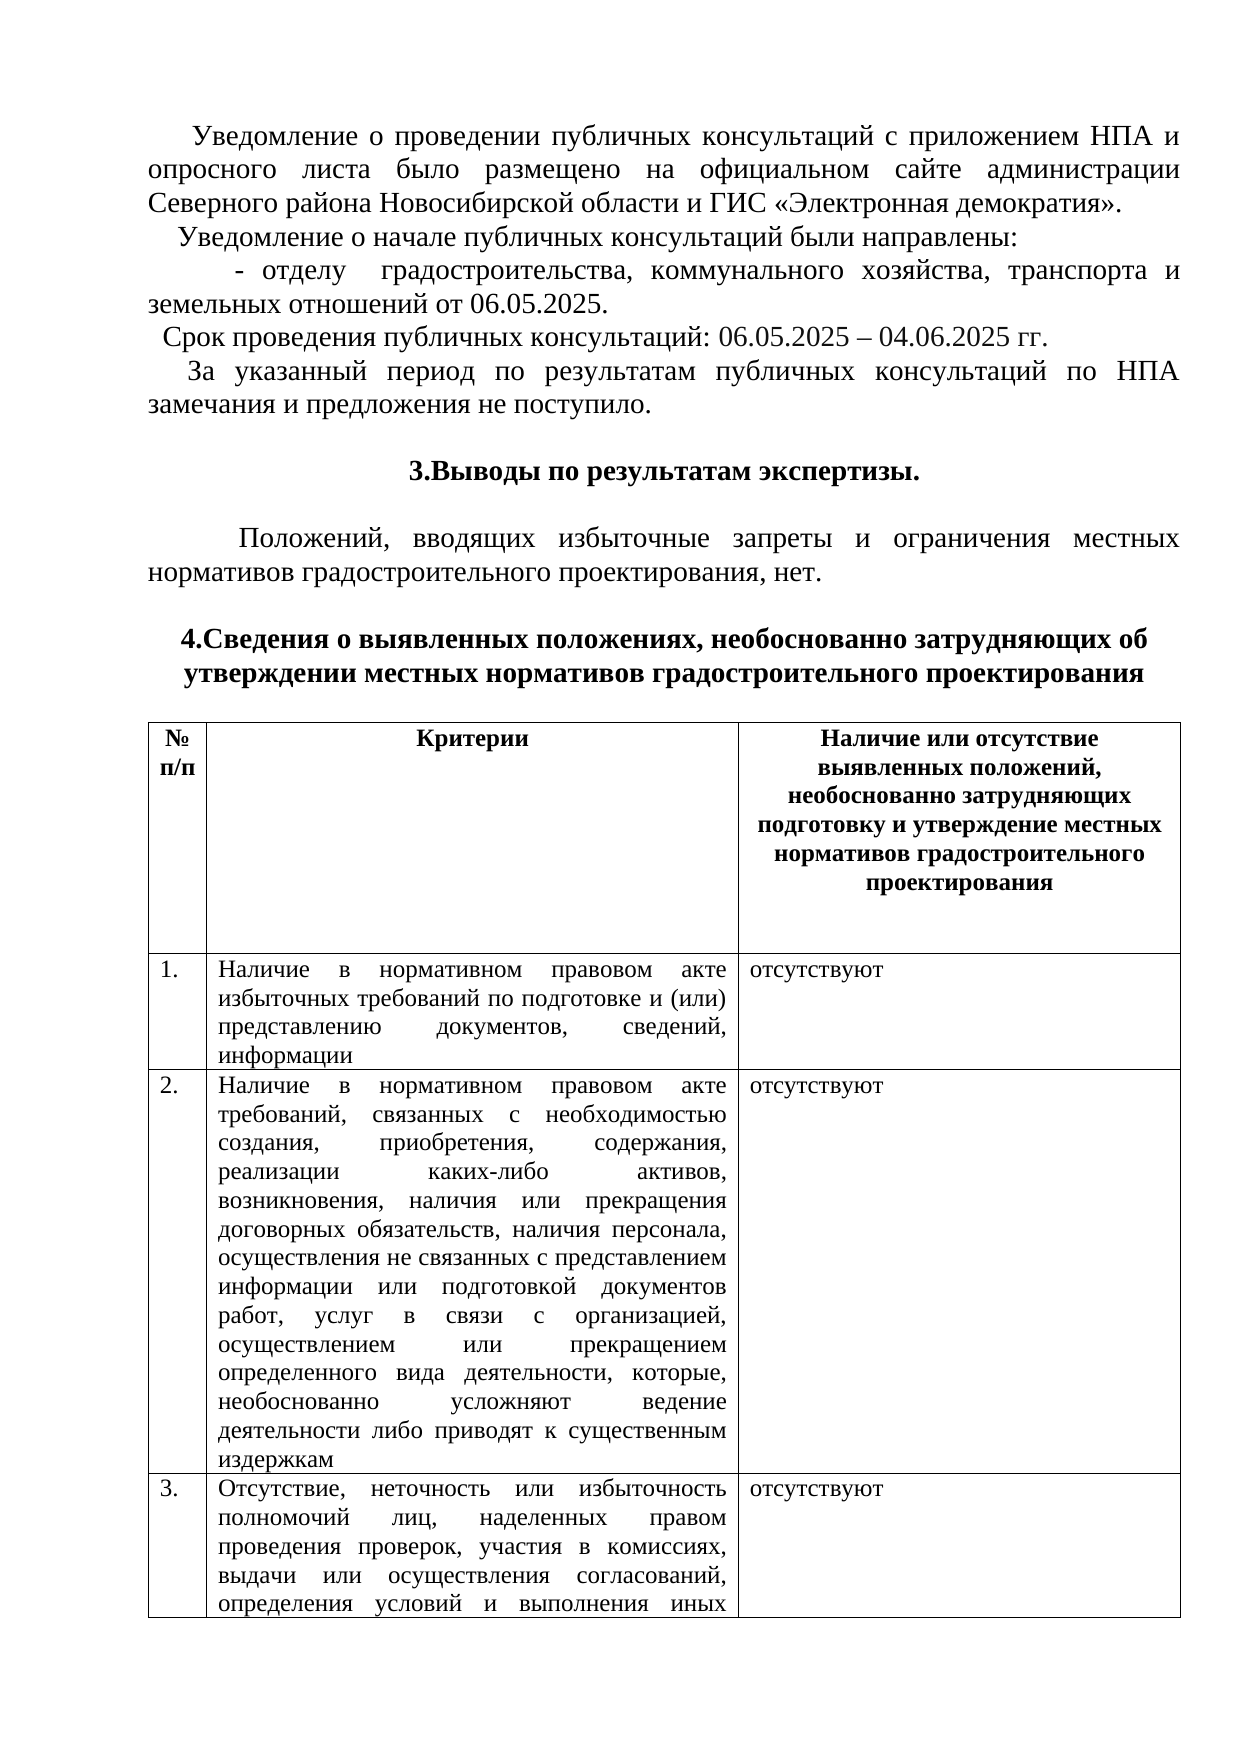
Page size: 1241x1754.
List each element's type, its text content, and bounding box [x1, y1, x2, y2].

text - отделу градостроительства, коммунального хозяйства, транспорта и земельных отношений от 06.05.2025. [148, 252, 1181, 319]
table_cell 2. [149, 1070, 206, 1472]
table_header Наличие или отсутствие выявленных положений, необоснованно затрудняющих подготовку и утверждение местных нормативов градостроительного проектирования [739, 723, 1180, 953]
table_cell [207, 1474, 738, 1617]
table_cell Наличие в нормативном правовом акте требований, связанных с необходимостью создания, приобретения, содержания, реализации каких-либо активов, возникновения, наличия или прекращения договорных обязательств, наличия персонала, осуществления не связанных с представлением информации или подготовкой документов работ, услуг в связи с организацией, осуществлением или прекращением определенного вида деятельности, которые, необоснованно усложняют ведение деятельности либо приводят к существенным издержкам [207, 1070, 738, 1472]
text Уведомление о начале публичных консультаций были направлены: [148, 219, 1181, 252]
table_cell Наличие в нормативном правовом акте избыточных требований по подготовке и (или) представлению документов, сведений, информации [207, 954, 738, 1069]
table_cell 3. [149, 1474, 206, 1617]
text За указанный период по результатам публичных консультаций по НПА замечания и предложения не поступило. [148, 353, 1181, 420]
text Срок проведения публичных консультаций: 06.05.2025 – 04.06.2025 гг. [148, 319, 1181, 353]
table_header № п/п [149, 723, 206, 953]
text 3.Выводы по результатам экспертизы. [148, 453, 1181, 487]
text 4.Сведения о выявленных положениях, необоснованно затрудняющих об утверждении местных нормативов градостроительного проектирования [148, 621, 1181, 688]
text Уведомление о проведении публичных консультаций с приложением НПА и опросного листа было размещено на официальном сайте администрации Северного района Новосибирской области и ГИС «Электронная демократия». [148, 118, 1181, 219]
table_cell отсутствуют [739, 954, 1180, 1069]
text Положений, вводящих избыточные запреты и ограничения местных нормативов градостроительного проектирования, нет. [148, 521, 1181, 588]
table_header Критерии [207, 723, 738, 953]
table_cell отсутствуют [739, 1474, 1180, 1617]
table_cell отсутствуют [739, 1070, 1180, 1472]
table_cell 1. [149, 954, 206, 1069]
